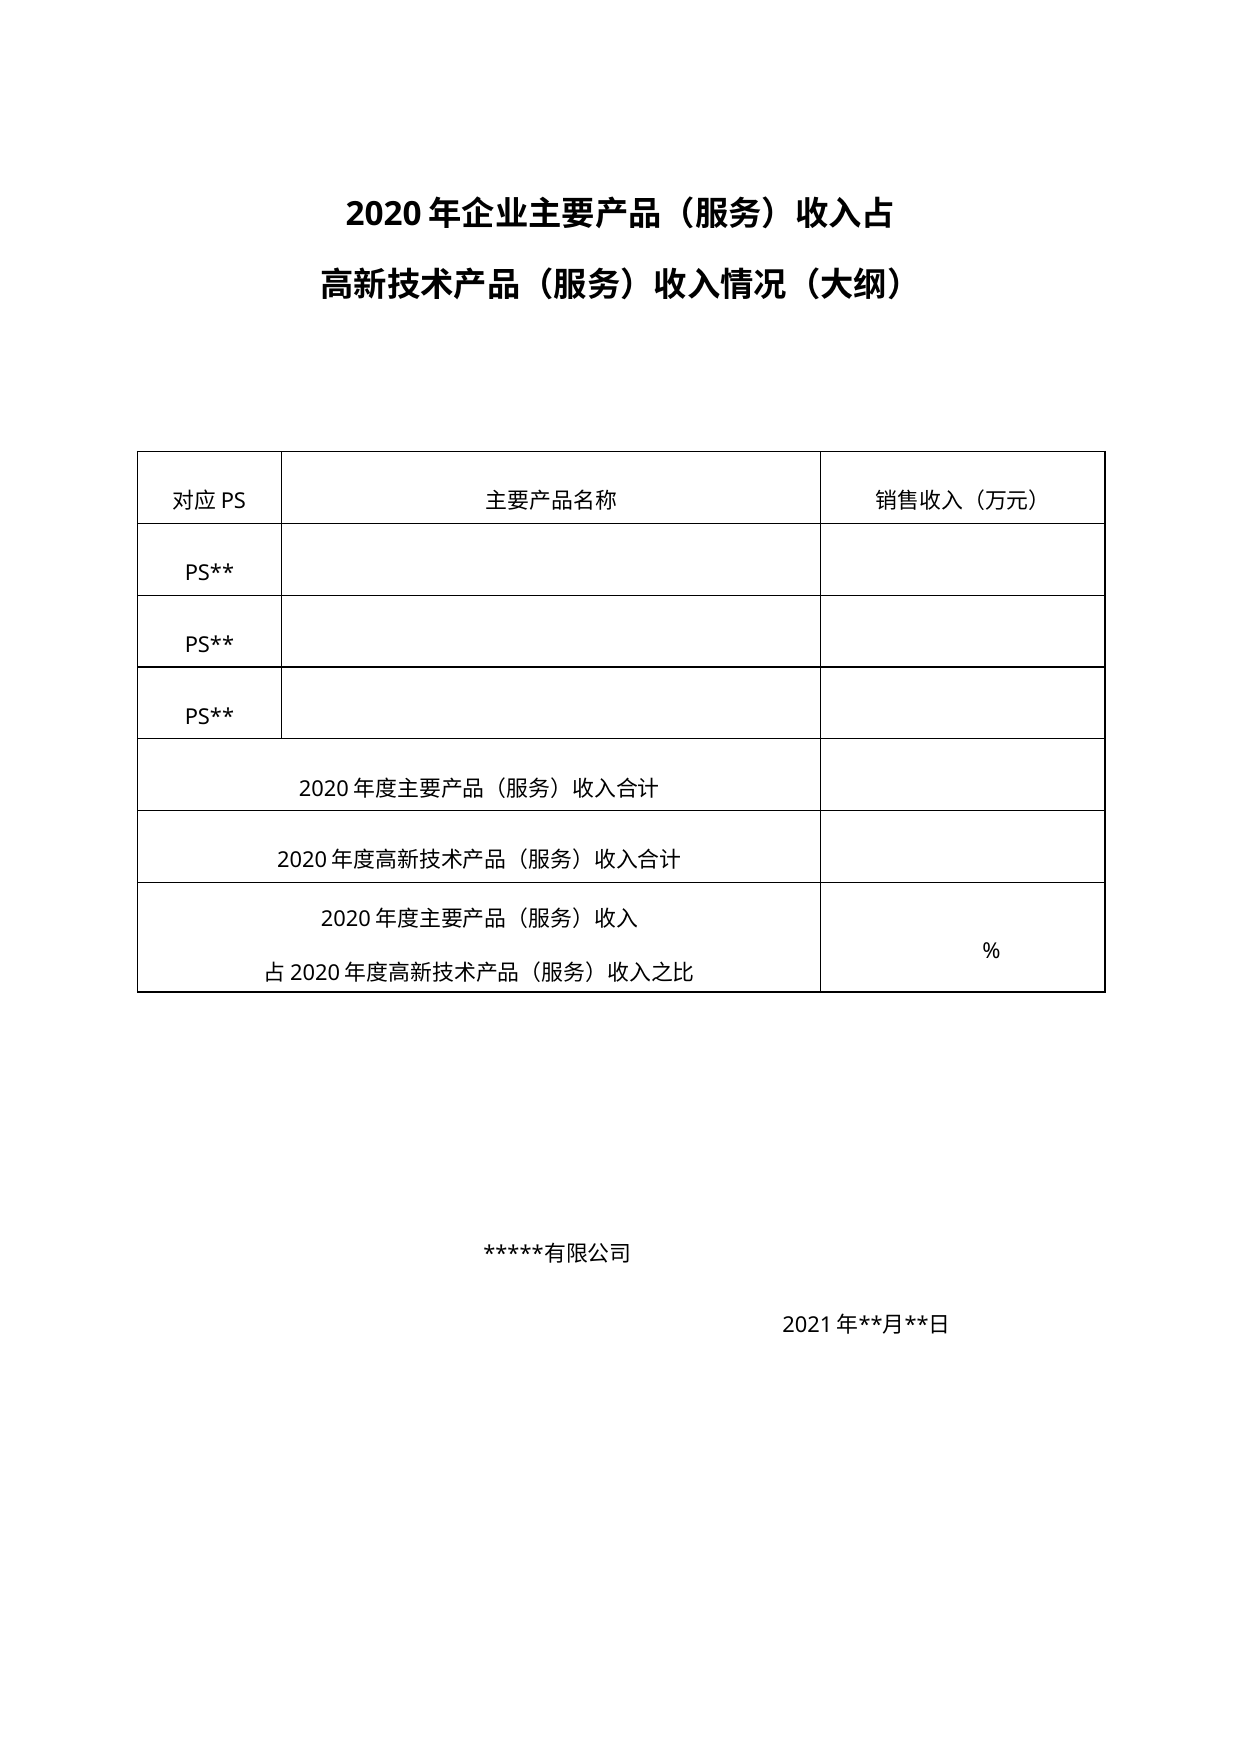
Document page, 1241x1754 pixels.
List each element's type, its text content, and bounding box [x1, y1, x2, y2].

list *****有限公司 [148, 1205, 1093, 1276]
table_cell [821, 811, 1104, 882]
table_cell [821, 524, 1104, 594]
table_cell % [821, 883, 1104, 991]
table_cell [821, 739, 1104, 810]
table_header 主要产品名称 [282, 452, 820, 523]
table_cell [282, 524, 820, 594]
table_header 销售收入（万元） [821, 452, 1104, 523]
table_header 对应PS [138, 452, 281, 523]
table_cell PS** [138, 668, 281, 738]
list 2021年**月**日 [148, 1276, 1093, 1347]
table_cell 2020年度主要产品（服务）收入 占2020年度高新技术产品（服务）收入之比 [138, 883, 820, 991]
table_cell 2020年度高新技术产品（服务）收入合计 [138, 811, 820, 882]
table_cell PS** [138, 596, 281, 666]
table_cell [821, 668, 1104, 738]
table_cell [282, 668, 820, 738]
table_cell [821, 596, 1104, 666]
list 高新技术产品（服务）收入情况（大纲） [148, 240, 1093, 311]
table_cell PS** [138, 524, 281, 594]
table_cell 2020年度主要产品（服务）收入合计 [138, 739, 820, 810]
table_cell [282, 596, 820, 666]
list 2020年企业主要产品（服务）收入占 [148, 169, 1093, 240]
